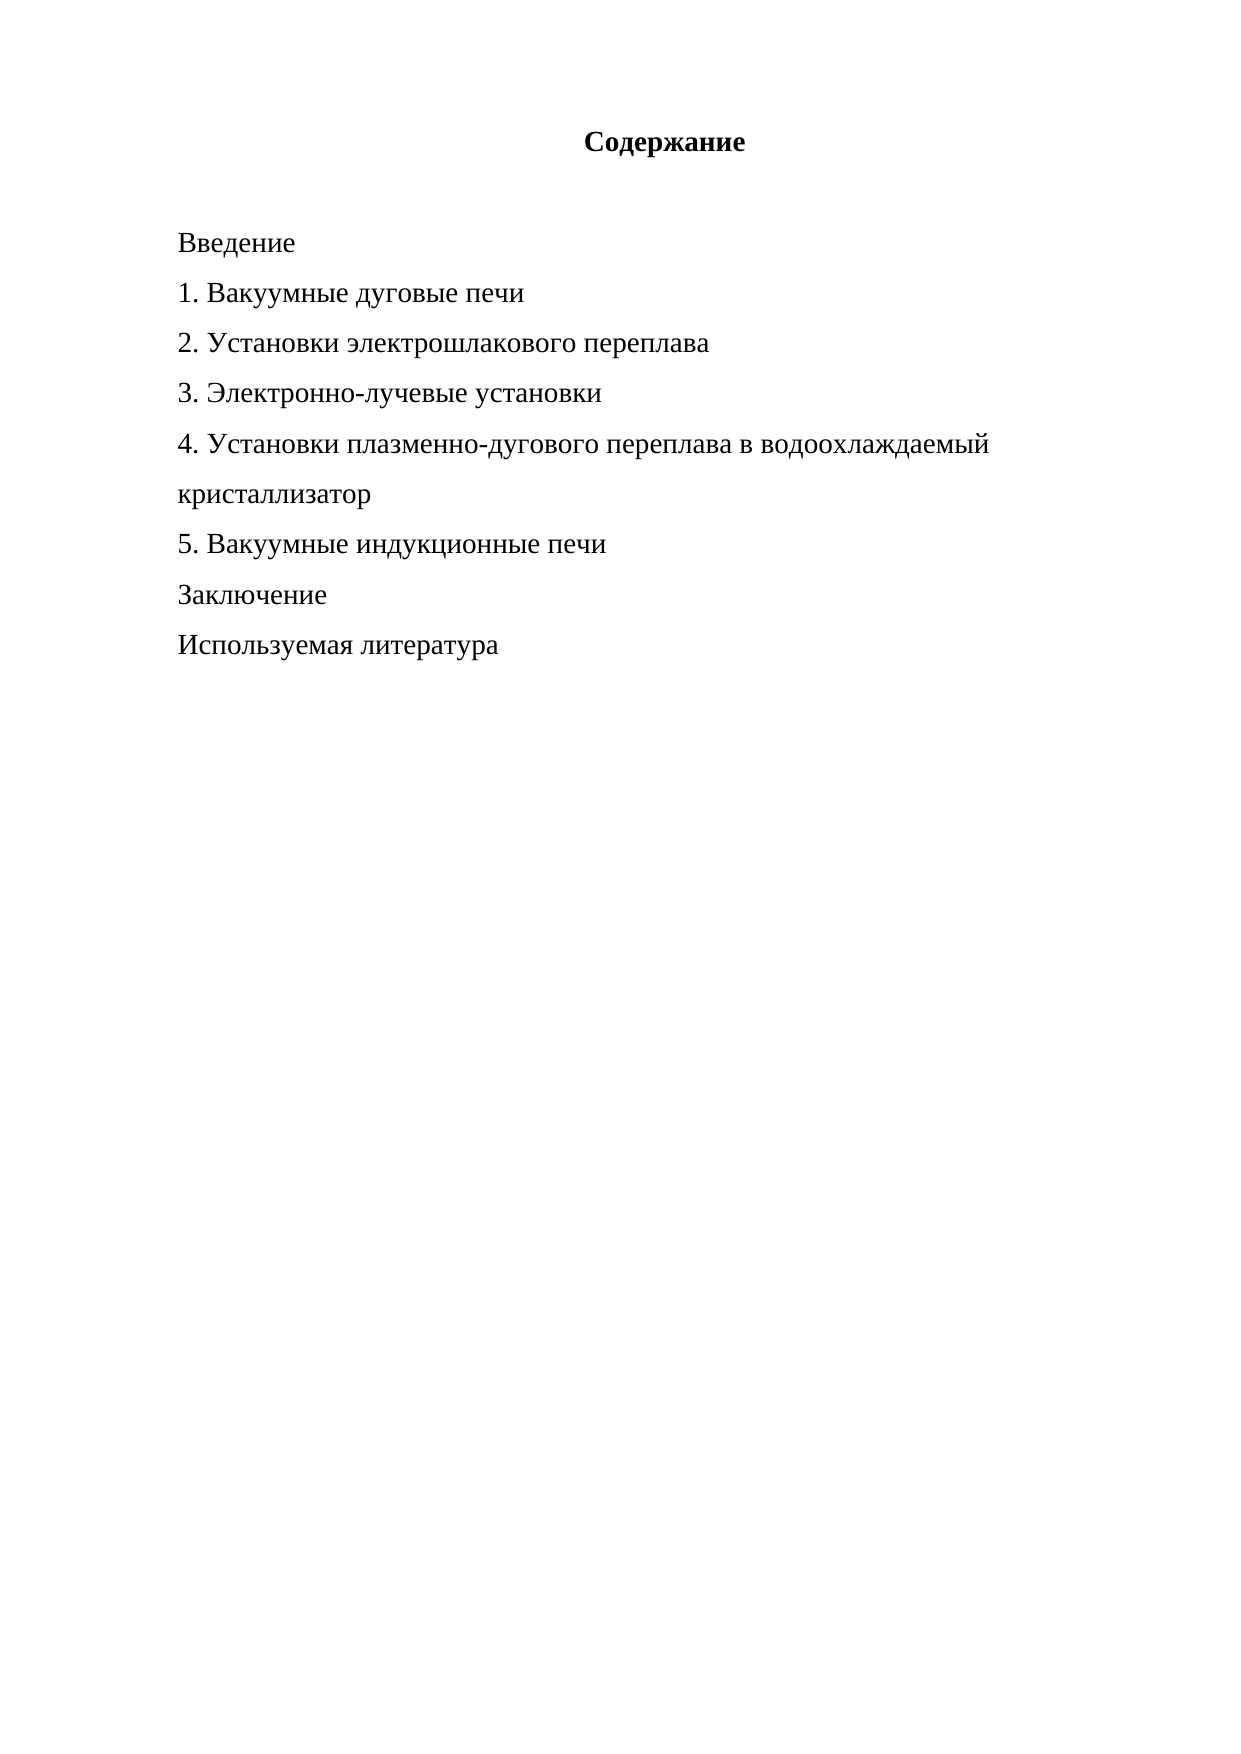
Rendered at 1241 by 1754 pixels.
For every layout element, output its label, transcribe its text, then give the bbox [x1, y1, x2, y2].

text 4. Установки плазменно-дугового переплава в водоохлаждаемый кристаллизатор [177, 426, 1152, 510]
text 3. Электронно-лучевые установки [177, 376, 1152, 409]
text Заключение [177, 577, 1152, 610]
text 1. Вакуумные дуговые печи [177, 275, 1152, 308]
text 2. Установки электрошлакового переплава [177, 325, 1152, 359]
text 5. Вакуумные индукционные печи [177, 527, 1152, 560]
text Используемая литература [177, 627, 1152, 661]
text Введение [177, 225, 1152, 258]
text Содержание [177, 124, 1152, 158]
